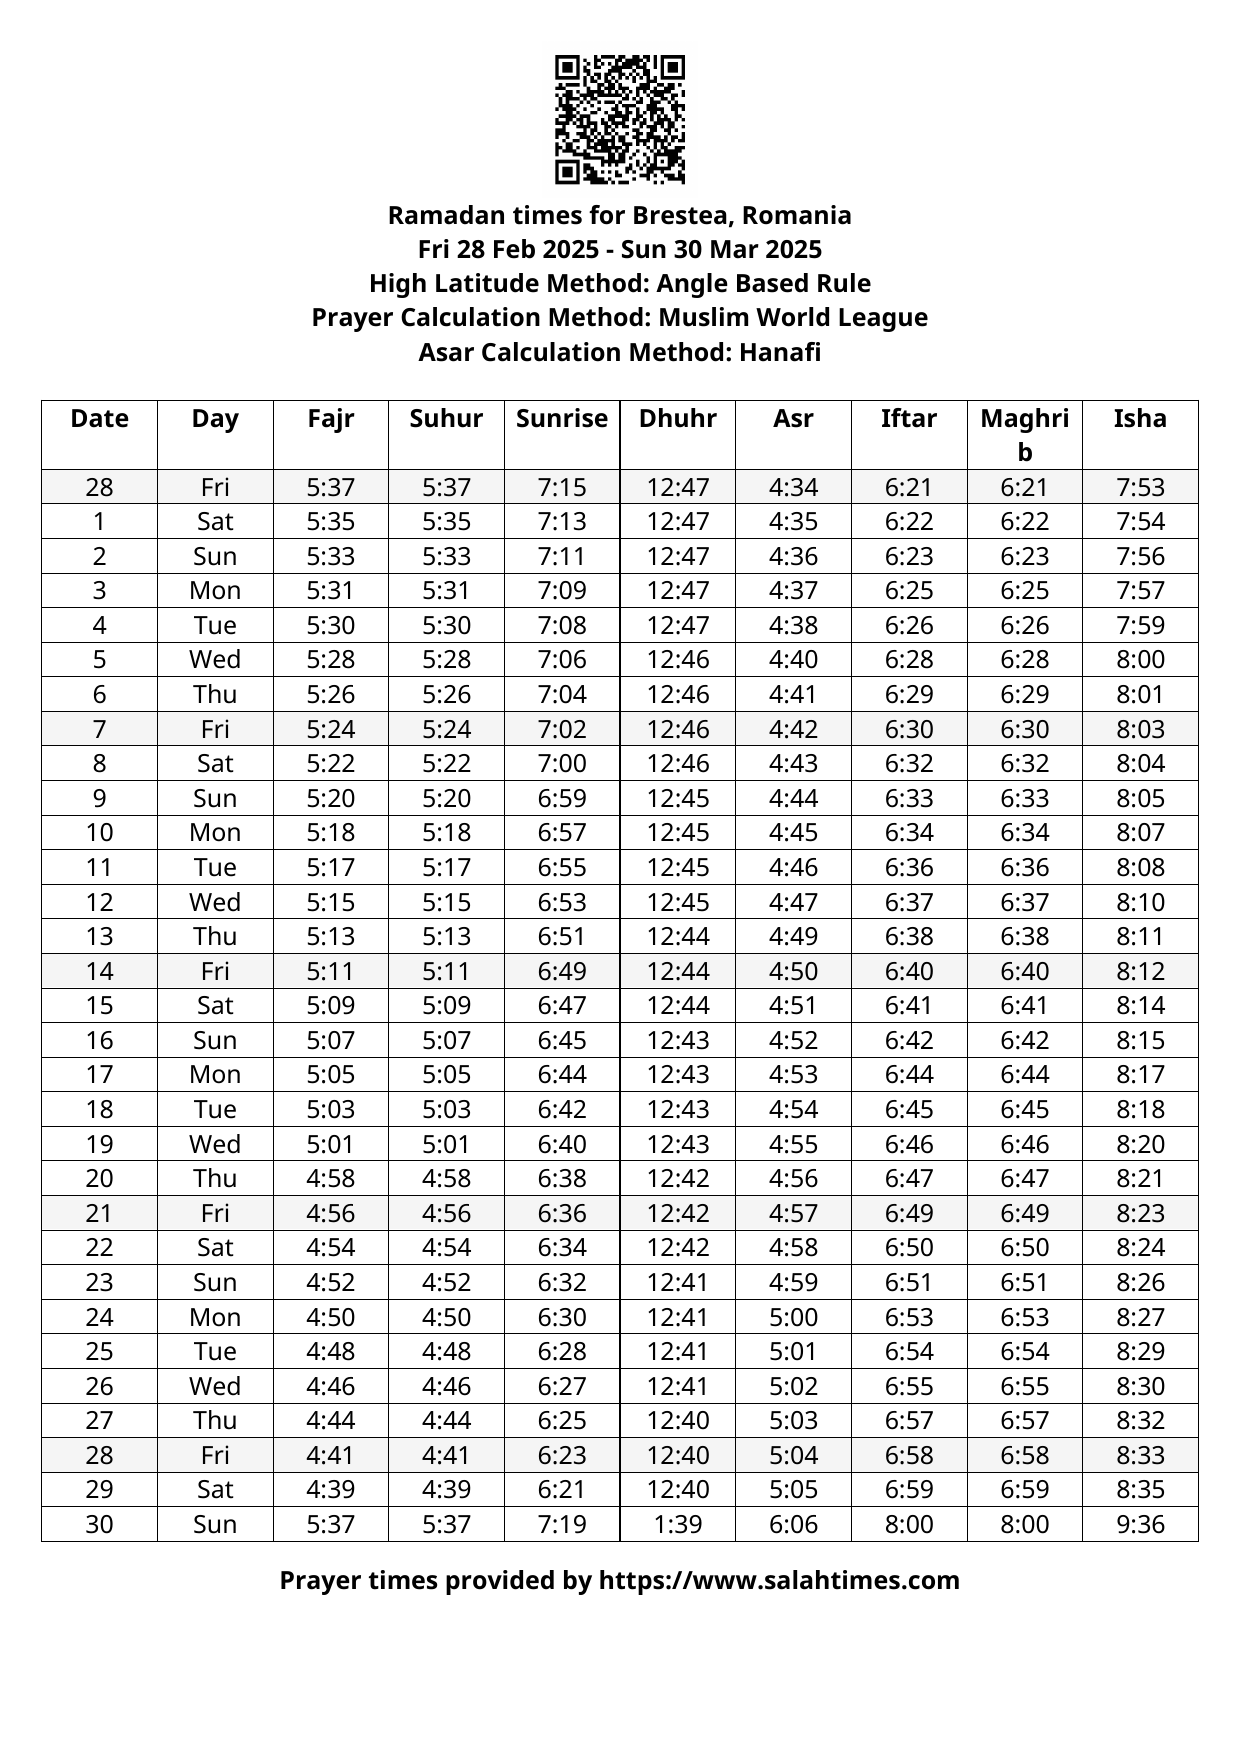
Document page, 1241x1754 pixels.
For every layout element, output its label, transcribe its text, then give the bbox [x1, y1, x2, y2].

table_cell 6:36 [968, 850, 1082, 884]
table_cell 23 [42, 1265, 157, 1299]
table_cell 5:13 [389, 919, 504, 953]
table_cell 8:03 [1083, 712, 1198, 745]
table_cell 1:39 [621, 1507, 735, 1541]
table_cell 4:53 [736, 1058, 851, 1091]
table_cell 6:53 [968, 1300, 1082, 1333]
table_cell 12:40 [621, 1404, 735, 1437]
table_cell 8:00 [852, 1507, 967, 1541]
table_cell 6:53 [505, 885, 619, 918]
table_cell 5:26 [389, 677, 504, 711]
table_cell 5:31 [274, 574, 388, 607]
table_cell 4:35 [736, 504, 851, 538]
table_cell 12:42 [621, 1161, 735, 1195]
table_cell 5:37 [274, 470, 388, 503]
table_cell Wed [158, 885, 273, 918]
table_cell 12:46 [621, 746, 735, 780]
table_cell 5:30 [274, 608, 388, 642]
table_cell 6:50 [852, 1231, 967, 1264]
table_cell 5:15 [389, 885, 504, 918]
table_cell 6:45 [852, 1092, 967, 1126]
table_cell 12:41 [621, 1334, 735, 1368]
table_cell Fri [158, 470, 273, 503]
table_cell 6:32 [852, 746, 967, 780]
text High Latitude Method: Angle Based Rule [42, 266, 1198, 300]
table_cell 6:58 [852, 1438, 967, 1472]
table_cell 6:42 [852, 1023, 967, 1057]
table_cell 6:47 [505, 989, 619, 1022]
table_cell 5:00 [736, 1300, 851, 1333]
table_cell Tue [158, 608, 273, 642]
table_cell 6:21 [968, 470, 1082, 503]
table_cell 6:41 [852, 989, 967, 1022]
table_cell 28 [42, 470, 157, 503]
table_cell 12:44 [621, 954, 735, 987]
table_cell 8:05 [1083, 781, 1198, 814]
table_cell 4:44 [389, 1404, 504, 1437]
table_cell 6:58 [968, 1438, 1082, 1472]
table_cell Fri [158, 1438, 273, 1472]
table_cell 5:17 [389, 850, 504, 884]
table_cell 4:44 [274, 1404, 388, 1437]
table_cell 4:41 [389, 1438, 504, 1472]
table_cell 12:47 [621, 539, 735, 572]
table_cell 6:26 [968, 608, 1082, 642]
table_cell 6:40 [852, 954, 967, 987]
table_cell 9:36 [1083, 1507, 1198, 1541]
table_header Dhuhr [621, 401, 735, 469]
table_cell 4:54 [736, 1092, 851, 1126]
table_cell 12:47 [621, 504, 735, 538]
table_cell 5:13 [274, 919, 388, 953]
table_cell 6:30 [505, 1300, 619, 1333]
table_cell 6:28 [852, 643, 967, 676]
table_cell 6:55 [852, 1369, 967, 1402]
table_cell 8:21 [1083, 1161, 1198, 1195]
table_cell 6:26 [852, 608, 967, 642]
table_cell 12:40 [621, 1438, 735, 1472]
table_header Day [158, 401, 273, 469]
table_cell Sat [158, 989, 273, 1022]
table_cell 4:48 [389, 1334, 504, 1368]
table_cell Thu [158, 1404, 273, 1437]
table_cell 6:55 [505, 850, 619, 884]
table_cell 5:11 [274, 954, 388, 987]
table_cell 4:50 [389, 1300, 504, 1333]
table_cell 8:07 [1083, 816, 1198, 849]
table_cell 6:23 [852, 539, 967, 572]
table_cell 6:59 [852, 1473, 967, 1506]
table_cell 5 [42, 643, 157, 676]
table_cell 5:07 [389, 1023, 504, 1057]
table_cell 12:47 [621, 608, 735, 642]
table_cell 6:23 [505, 1438, 619, 1472]
table_cell 4:58 [274, 1161, 388, 1195]
table_cell 12 [42, 885, 157, 918]
table_cell 8:33 [1083, 1438, 1198, 1472]
table_cell 6:30 [968, 712, 1082, 745]
table_cell 4:50 [274, 1300, 388, 1333]
table_cell 6:33 [852, 781, 967, 814]
table_cell Thu [158, 1161, 273, 1195]
table_cell 8 [42, 746, 157, 780]
table_cell 4:57 [736, 1196, 851, 1229]
table_cell 6:45 [505, 1023, 619, 1057]
table_cell 12:43 [621, 1023, 735, 1057]
table_cell Sat [158, 746, 273, 780]
table_cell 15 [42, 989, 157, 1022]
table_cell 4:50 [736, 954, 851, 987]
table_cell 8:32 [1083, 1404, 1198, 1437]
table_cell 3 [42, 574, 157, 607]
table_cell 5:20 [389, 781, 504, 814]
table_cell 6:47 [852, 1161, 967, 1195]
table_cell 6:41 [968, 989, 1082, 1022]
table_cell 5:01 [389, 1127, 504, 1160]
table_cell Fri [158, 1196, 273, 1229]
table_cell 5:05 [389, 1058, 504, 1091]
table_cell 7:19 [505, 1507, 619, 1541]
table_cell 4:39 [389, 1473, 504, 1506]
table_cell 12:47 [621, 470, 735, 503]
table_cell 8:20 [1083, 1127, 1198, 1160]
table_cell 4:52 [274, 1265, 388, 1299]
table_cell 12:44 [621, 989, 735, 1022]
table_cell 6:54 [968, 1334, 1082, 1368]
table_cell 6:38 [852, 919, 967, 953]
table_cell 7:56 [1083, 539, 1198, 572]
table_cell 5:09 [389, 989, 504, 1022]
table_cell 5:03 [736, 1404, 851, 1437]
table_cell 6:34 [852, 816, 967, 849]
table_header Iftar [852, 401, 967, 469]
table_cell Tue [158, 1334, 273, 1368]
table_cell 18 [42, 1092, 157, 1126]
table_cell 5:17 [274, 850, 388, 884]
table_cell 6:49 [505, 954, 619, 987]
table_cell 8:26 [1083, 1265, 1198, 1299]
table_header Isha [1083, 401, 1198, 469]
table_cell 7:09 [505, 574, 619, 607]
table_cell 4:52 [736, 1023, 851, 1057]
table_cell Sat [158, 1231, 273, 1264]
table_cell 21 [42, 1196, 157, 1229]
table_cell 5:37 [389, 1507, 504, 1541]
table_cell 8:17 [1083, 1058, 1198, 1091]
table_cell 6:51 [505, 919, 619, 953]
table_cell 4:36 [736, 539, 851, 572]
table_cell 14 [42, 954, 157, 987]
table_cell Wed [158, 643, 273, 676]
table_cell 10 [42, 816, 157, 849]
table_cell 6:32 [968, 746, 1082, 780]
table_cell 27 [42, 1404, 157, 1437]
table_header Asr [736, 401, 851, 469]
table_cell 6:38 [968, 919, 1082, 953]
table_cell 6:06 [736, 1507, 851, 1541]
table_cell 12:41 [621, 1300, 735, 1333]
table_cell 12:47 [621, 574, 735, 607]
text Prayer Calculation Method: Muslim World League [42, 300, 1198, 334]
table_cell 5:37 [389, 470, 504, 503]
table_cell 6:40 [968, 954, 1082, 987]
table_cell 5:07 [274, 1023, 388, 1057]
table_cell 4:54 [274, 1231, 388, 1264]
table_cell 6:47 [968, 1161, 1082, 1195]
table_cell Fri [158, 712, 273, 745]
table_cell 5:03 [274, 1092, 388, 1126]
table_cell 12:46 [621, 677, 735, 711]
table_cell 5:33 [389, 539, 504, 572]
table_cell 6:49 [968, 1196, 1082, 1229]
table_cell 7:06 [505, 643, 619, 676]
table_cell Sat [158, 1473, 273, 1506]
table_cell 5:20 [274, 781, 388, 814]
table_cell 5:01 [274, 1127, 388, 1160]
table_cell 7:53 [1083, 470, 1198, 503]
table_cell Mon [158, 816, 273, 849]
table_cell 6:25 [505, 1404, 619, 1437]
table_cell 7:11 [505, 539, 619, 572]
table_cell 8:27 [1083, 1300, 1198, 1333]
table_cell 8:00 [968, 1507, 1082, 1541]
table_cell 6:34 [505, 1231, 619, 1264]
table_cell 5:03 [389, 1092, 504, 1126]
table_cell 5:26 [274, 677, 388, 711]
table_cell 7:59 [1083, 608, 1198, 642]
table_cell 4:52 [389, 1265, 504, 1299]
table_cell 7 [42, 712, 157, 745]
table_cell 5:31 [389, 574, 504, 607]
table_cell 8:04 [1083, 746, 1198, 780]
table_cell 4:44 [736, 781, 851, 814]
table_cell 4:56 [274, 1196, 388, 1229]
table_cell 11 [42, 850, 157, 884]
table_cell Mon [158, 1058, 273, 1091]
table_cell Mon [158, 1300, 273, 1333]
table_cell 25 [42, 1334, 157, 1368]
table_cell 6:44 [968, 1058, 1082, 1091]
table_cell Sun [158, 539, 273, 572]
table_cell 9 [42, 781, 157, 814]
table_cell 4:41 [274, 1438, 388, 1472]
table_cell 7:54 [1083, 504, 1198, 538]
table_cell 6:49 [852, 1196, 967, 1229]
table_cell 6:44 [852, 1058, 967, 1091]
table_cell 6:21 [505, 1473, 619, 1506]
picture [542, 41, 699, 198]
table_cell 6:29 [968, 677, 1082, 711]
table_cell 8:24 [1083, 1231, 1198, 1264]
table_cell 7:00 [505, 746, 619, 780]
table_cell 4:56 [389, 1196, 504, 1229]
table_cell 13 [42, 919, 157, 953]
text Ramadan times for Brestea, Romania [42, 198, 1198, 232]
table_cell 4:58 [389, 1161, 504, 1195]
table_cell 5:01 [736, 1334, 851, 1368]
table_cell 6:22 [968, 504, 1082, 538]
table_header Fajr [274, 401, 388, 469]
table_cell 6:57 [852, 1404, 967, 1437]
table_cell 6:40 [505, 1127, 619, 1160]
table_cell 5:18 [389, 816, 504, 849]
table_cell 6:46 [968, 1127, 1082, 1160]
table_cell 6:36 [852, 850, 967, 884]
table_cell 7:57 [1083, 574, 1198, 607]
table_cell 4:51 [736, 989, 851, 1022]
table_cell 5:24 [274, 712, 388, 745]
table_cell 5:37 [274, 1507, 388, 1541]
text Prayer times provided by https://www.salahtimes.com [42, 1563, 1198, 1597]
table_cell 4:46 [274, 1369, 388, 1402]
table_cell 12:43 [621, 1092, 735, 1126]
table_cell 12:46 [621, 643, 735, 676]
table_cell Thu [158, 919, 273, 953]
table_cell 12:46 [621, 712, 735, 745]
table_cell 6:25 [968, 574, 1082, 607]
table_cell 12:41 [621, 1265, 735, 1299]
table_cell 6:32 [505, 1265, 619, 1299]
table_cell 8:12 [1083, 954, 1198, 987]
table_cell 4:41 [736, 677, 851, 711]
table_cell 4:49 [736, 919, 851, 953]
table_cell Sun [158, 1023, 273, 1057]
table_cell 8:15 [1083, 1023, 1198, 1057]
table_cell 12:42 [621, 1231, 735, 1264]
table_cell 5:22 [274, 746, 388, 780]
table_cell 5:18 [274, 816, 388, 849]
table_cell 6:54 [852, 1334, 967, 1368]
table_header Maghrib [968, 401, 1082, 469]
table_cell 4:46 [389, 1369, 504, 1402]
table_cell 7:13 [505, 504, 619, 538]
table_cell 12:42 [621, 1196, 735, 1229]
table_cell 5:35 [389, 504, 504, 538]
table_cell 6:44 [505, 1058, 619, 1091]
table_cell 30 [42, 1507, 157, 1541]
table_cell 12:43 [621, 1127, 735, 1160]
table_cell 12:43 [621, 1058, 735, 1091]
table_cell 4:40 [736, 643, 851, 676]
table_cell 29 [42, 1473, 157, 1506]
table_cell 8:10 [1083, 885, 1198, 918]
table_cell 4:47 [736, 885, 851, 918]
table_cell 8:00 [1083, 643, 1198, 676]
table_cell 22 [42, 1231, 157, 1264]
table_cell 5:33 [274, 539, 388, 572]
table_cell 7:04 [505, 677, 619, 711]
table_cell 1 [42, 504, 157, 538]
table_cell 8:29 [1083, 1334, 1198, 1368]
table_cell 5:22 [389, 746, 504, 780]
table_cell 6:30 [852, 712, 967, 745]
table_cell 5:24 [389, 712, 504, 745]
table_cell 6:59 [505, 781, 619, 814]
table_cell 4:48 [274, 1334, 388, 1368]
table_cell 8:08 [1083, 850, 1198, 884]
table_cell 5:15 [274, 885, 388, 918]
table_cell 19 [42, 1127, 157, 1160]
table_cell 4:56 [736, 1161, 851, 1195]
table_cell 6:28 [968, 643, 1082, 676]
table_cell 20 [42, 1161, 157, 1195]
table_cell 6:33 [968, 781, 1082, 814]
table_cell 12:45 [621, 885, 735, 918]
table_cell 12:41 [621, 1369, 735, 1402]
table_cell 4:39 [274, 1473, 388, 1506]
table_cell 8:23 [1083, 1196, 1198, 1229]
table_cell 12:45 [621, 816, 735, 849]
text Fri 28 Feb 2025 - Sun 30 Mar 2025 [42, 232, 1198, 266]
table_cell 5:28 [389, 643, 504, 676]
table_cell 4:42 [736, 712, 851, 745]
table_cell Mon [158, 574, 273, 607]
table_cell 6:37 [968, 885, 1082, 918]
table_cell 6:23 [968, 539, 1082, 572]
table_header Sunrise [505, 401, 619, 469]
table_cell 6:29 [852, 677, 967, 711]
table_cell 6:21 [852, 470, 967, 503]
table_cell 6:51 [968, 1265, 1082, 1299]
table_cell 5:35 [274, 504, 388, 538]
table_cell 4:54 [389, 1231, 504, 1264]
table_cell 4:46 [736, 850, 851, 884]
table_cell 6:34 [968, 816, 1082, 849]
table_cell 6:28 [505, 1334, 619, 1368]
table_cell 8:14 [1083, 989, 1198, 1022]
table_header Date [42, 401, 157, 469]
table_cell 4:38 [736, 608, 851, 642]
table_cell Thu [158, 677, 273, 711]
table_cell 6:42 [505, 1092, 619, 1126]
table_cell 28 [42, 1438, 157, 1472]
table_cell 6:57 [968, 1404, 1082, 1437]
table_cell 26 [42, 1369, 157, 1402]
table_cell 24 [42, 1300, 157, 1333]
table_cell 4:45 [736, 816, 851, 849]
table_cell 4:55 [736, 1127, 851, 1160]
table_cell 5:05 [736, 1473, 851, 1506]
table_cell 8:11 [1083, 919, 1198, 953]
text Asar Calculation Method: Hanafi [42, 334, 1198, 368]
table_header Suhur [389, 401, 504, 469]
table_cell 6:25 [852, 574, 967, 607]
table_cell 6:36 [505, 1196, 619, 1229]
table_cell Sun [158, 1507, 273, 1541]
table_cell 4:59 [736, 1265, 851, 1299]
table_cell 8:30 [1083, 1369, 1198, 1402]
table_cell 6:38 [505, 1161, 619, 1195]
table_cell 8:18 [1083, 1092, 1198, 1126]
table_cell 5:02 [736, 1369, 851, 1402]
table_cell 6:37 [852, 885, 967, 918]
table_cell 5:30 [389, 608, 504, 642]
table_cell 6:22 [852, 504, 967, 538]
table_cell 4:37 [736, 574, 851, 607]
table_cell 4:43 [736, 746, 851, 780]
table_cell 5:05 [274, 1058, 388, 1091]
table_cell 6:45 [968, 1092, 1082, 1126]
table_cell 6:27 [505, 1369, 619, 1402]
table_cell Sun [158, 781, 273, 814]
table_cell 6:59 [968, 1473, 1082, 1506]
table_cell 12:45 [621, 781, 735, 814]
table_cell 6:51 [852, 1265, 967, 1299]
table_cell Tue [158, 850, 273, 884]
table_cell 4 [42, 608, 157, 642]
table_cell 5:09 [274, 989, 388, 1022]
table_cell 8:01 [1083, 677, 1198, 711]
table_cell 12:40 [621, 1473, 735, 1506]
table_cell 12:45 [621, 850, 735, 884]
table_cell 2 [42, 539, 157, 572]
table_cell 7:02 [505, 712, 619, 745]
table_cell 17 [42, 1058, 157, 1091]
table_cell Wed [158, 1127, 273, 1160]
table_cell 7:15 [505, 470, 619, 503]
table_cell Fri [158, 954, 273, 987]
table_cell 12:44 [621, 919, 735, 953]
table_cell 6:55 [968, 1369, 1082, 1402]
table_cell 6:50 [968, 1231, 1082, 1264]
table_cell 6:53 [852, 1300, 967, 1333]
table_cell Wed [158, 1369, 273, 1402]
table_cell 7:08 [505, 608, 619, 642]
table_cell 5:28 [274, 643, 388, 676]
table_cell Sat [158, 504, 273, 538]
table_cell 6 [42, 677, 157, 711]
table_cell Tue [158, 1092, 273, 1126]
table_cell 6:42 [968, 1023, 1082, 1057]
table_cell 6:46 [852, 1127, 967, 1160]
table_cell 16 [42, 1023, 157, 1057]
table_cell 4:58 [736, 1231, 851, 1264]
table_cell 6:57 [505, 816, 619, 849]
table_cell 4:34 [736, 470, 851, 503]
table_cell Sun [158, 1265, 273, 1299]
table_cell 5:11 [389, 954, 504, 987]
table_cell 5:04 [736, 1438, 851, 1472]
table_cell 8:35 [1083, 1473, 1198, 1506]
